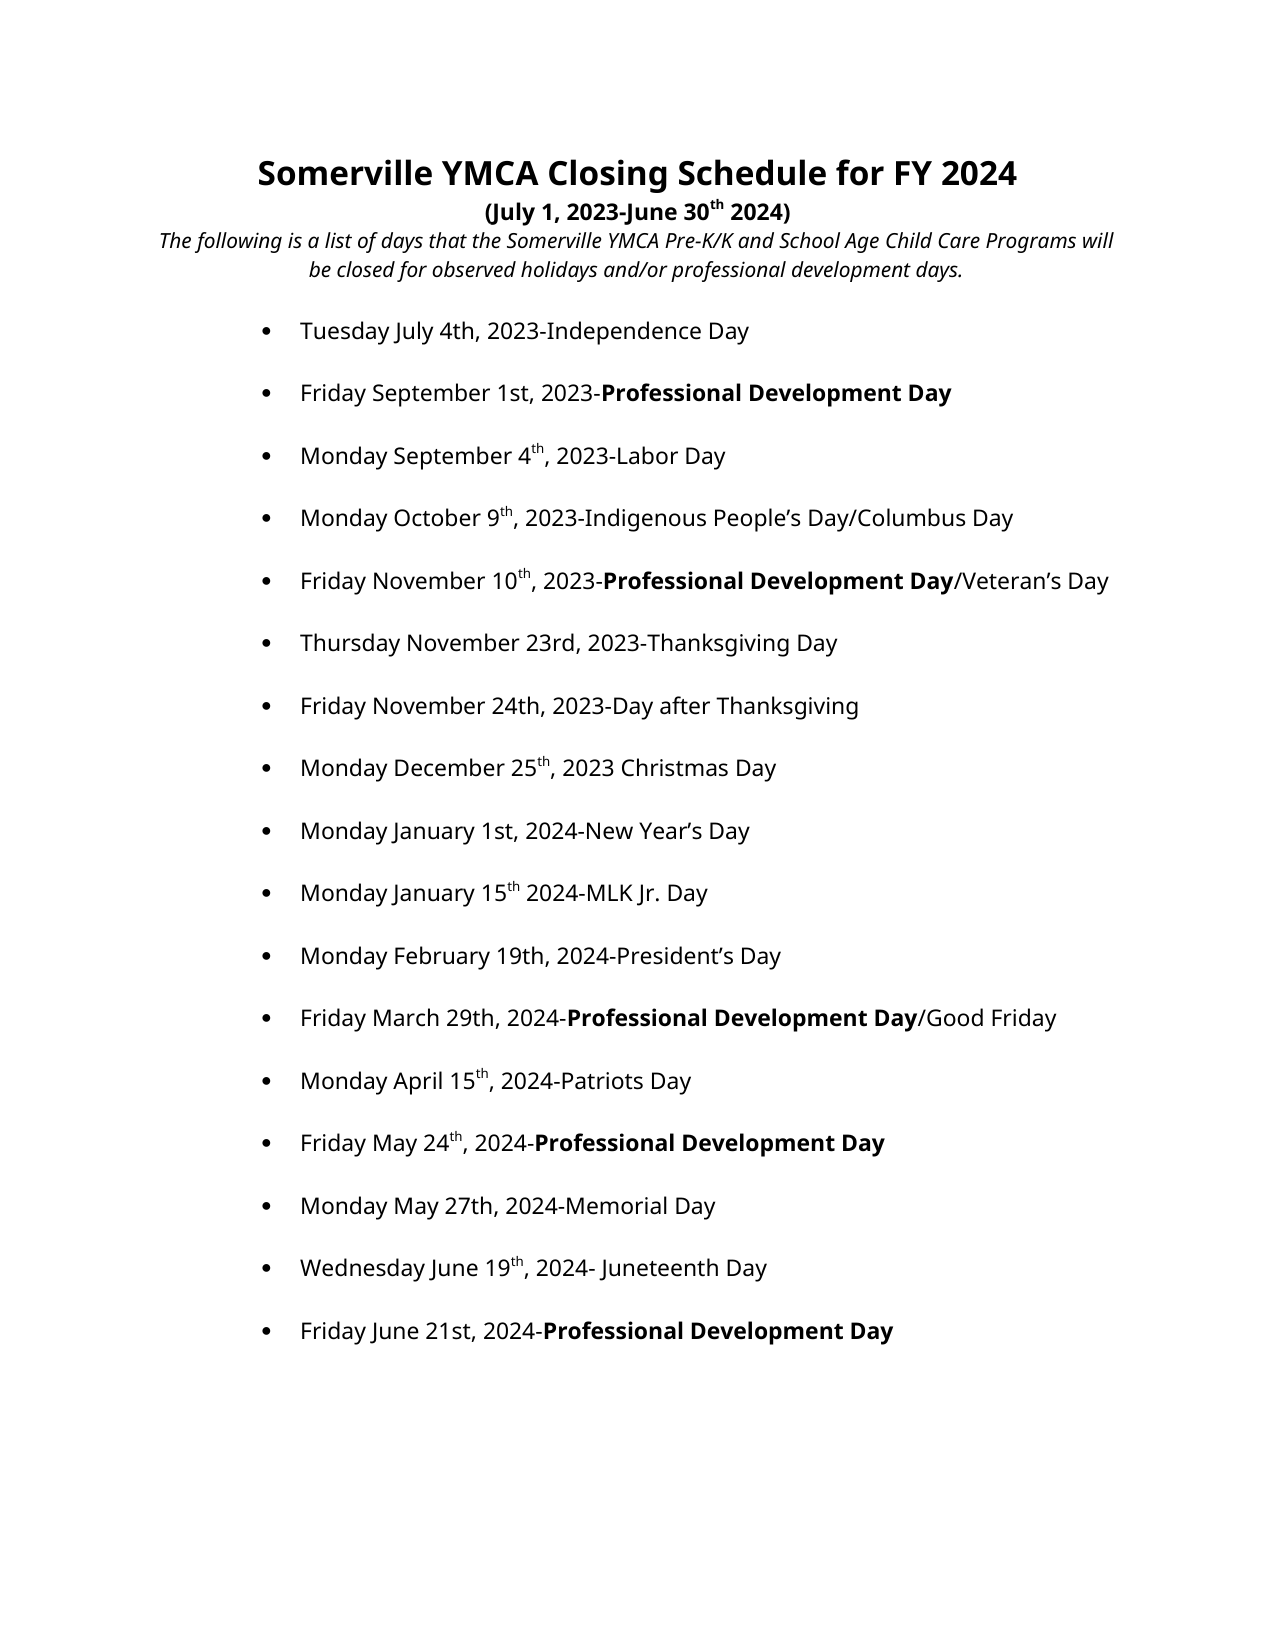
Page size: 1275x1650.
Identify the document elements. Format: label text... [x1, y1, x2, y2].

subtitle Somerville YMCA Closing Schedule for FY 2024 [150, 150, 1125, 195]
list Monday February 19th, 2024-President’s Day [262, 940, 1125, 971]
list Monday April 15th, 2024-Patriots Day [262, 1065, 1125, 1096]
list Monday December 25th, 2023 Christmas Day [262, 752, 1125, 783]
list Monday October 9th, 2023-Indigenous People’s Day/Columbus Day [262, 502, 1125, 533]
list Monday January 1st, 2024-New Year’s Day [262, 815, 1125, 846]
list Monday May 27th, 2024-Memorial Day [262, 1190, 1125, 1221]
list Friday November 10th, 2023-Professional Development Day/Veteran’s Day [262, 565, 1125, 596]
subtitle (July 1, 2023-June 30th 2024) [150, 195, 1125, 227]
list Monday September 4th, 2023-Labor Day [262, 440, 1125, 471]
list Friday November 24th, 2023-Day after Thanksgiving [262, 690, 1125, 721]
list Tuesday July 4th, 2023-Independence Day [262, 315, 1125, 346]
list Friday March 29th, 2024-Professional Development Day/Good Friday [262, 1002, 1125, 1033]
text The following is a list of days that the Somerville YMCA Pre-K/K and School Age Child Care Programs will be closed for observed holidays and/or professional development days. [150, 227, 1125, 283]
list Friday September 1st, 2023-Professional Development Day [262, 377, 1125, 408]
list Wednesday June 19th, 2024- Juneteenth Day [262, 1252, 1125, 1283]
list Monday January 15th 2024-MLK Jr. Day [262, 877, 1125, 908]
list Friday May 24th, 2024-Professional Development Day [262, 1127, 1125, 1158]
list Friday June 21st, 2024-Professional Development Day [262, 1315, 1125, 1346]
list Thursday November 23rd, 2023-Thanksgiving Day [262, 627, 1125, 658]
